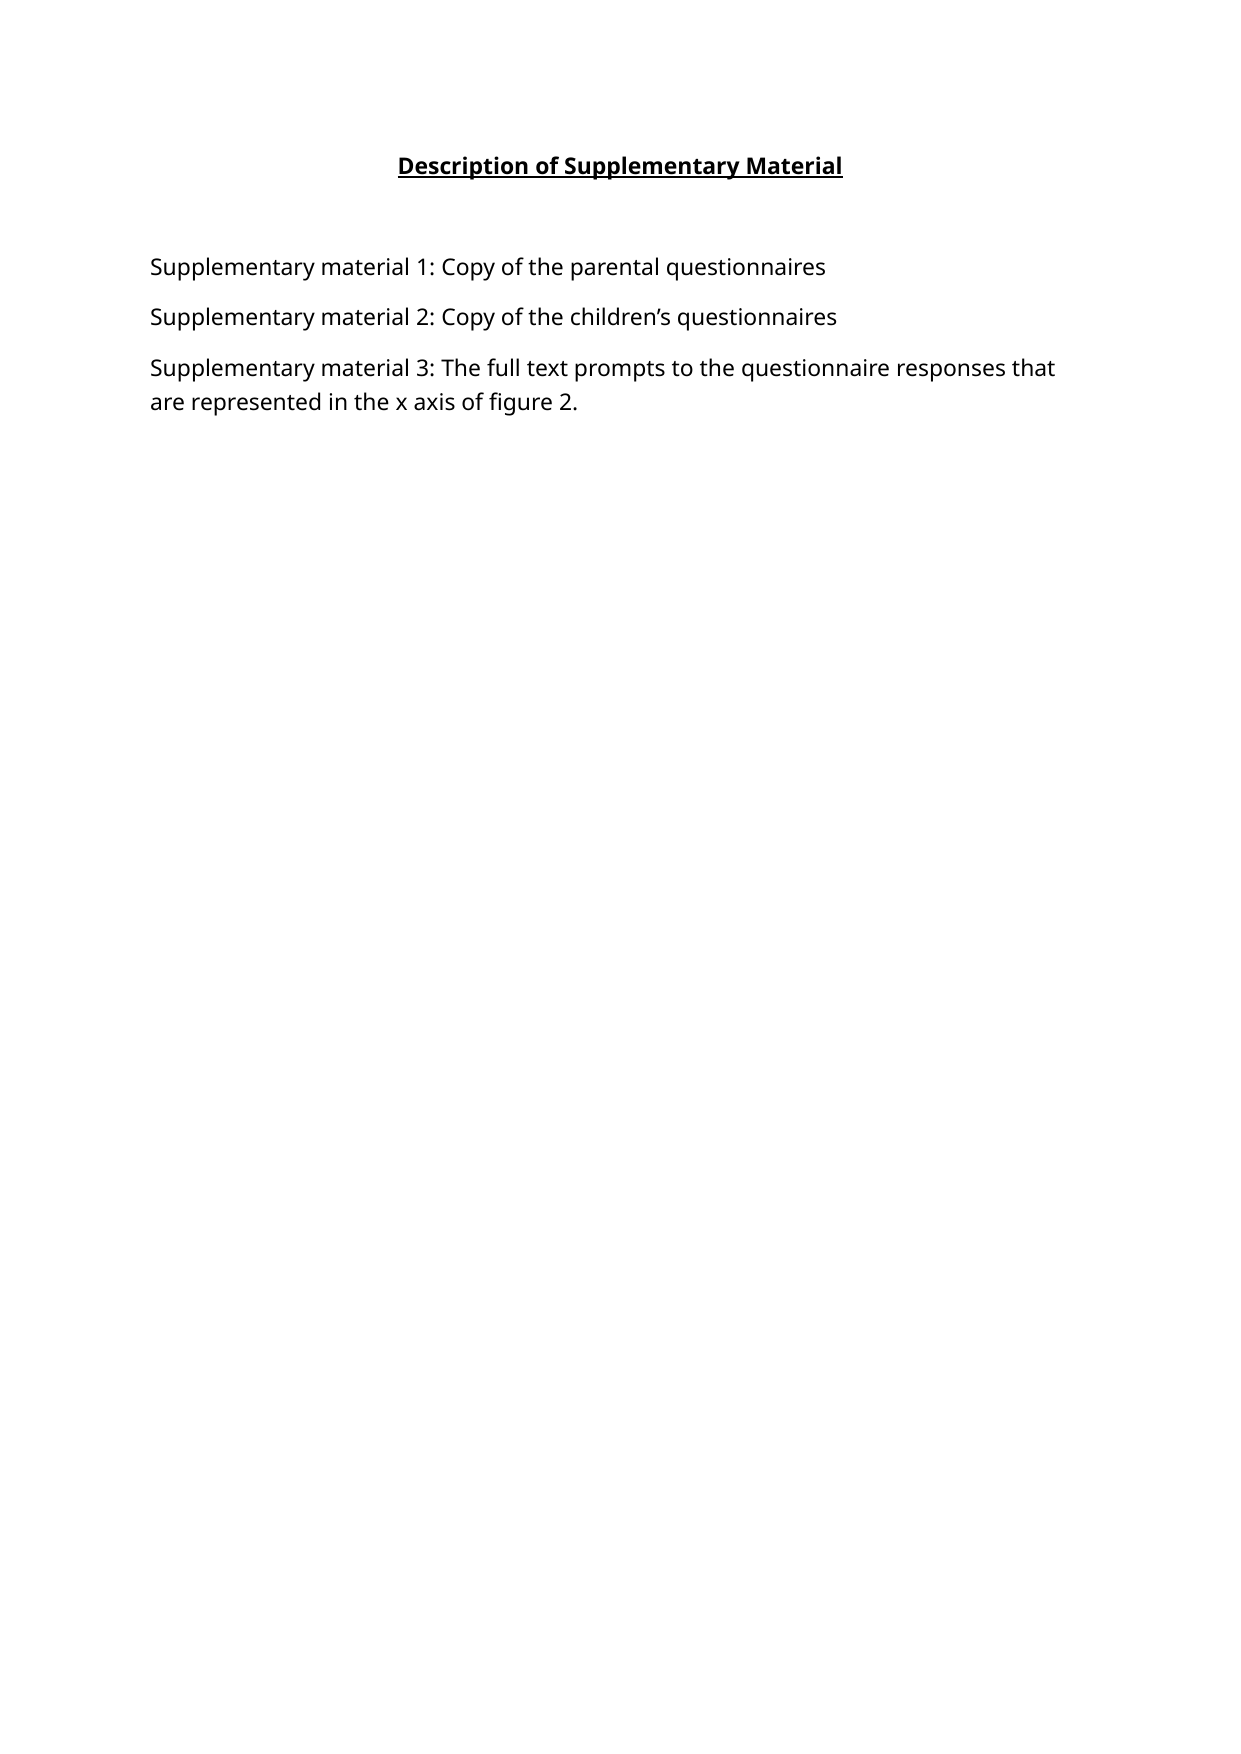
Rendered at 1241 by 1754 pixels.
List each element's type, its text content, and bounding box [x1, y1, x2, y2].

text Supplementary material 3: The full text prompts to the questionnaire responses that are represented in the x axis of figure 2. [150, 352, 1090, 417]
text Description of Supplementary Material [150, 150, 1090, 181]
text Supplementary material 1: Copy of the parental questionnaires [150, 251, 1090, 282]
text Supplementary material 2: Copy of the children’s questionnaires [150, 301, 1090, 332]
